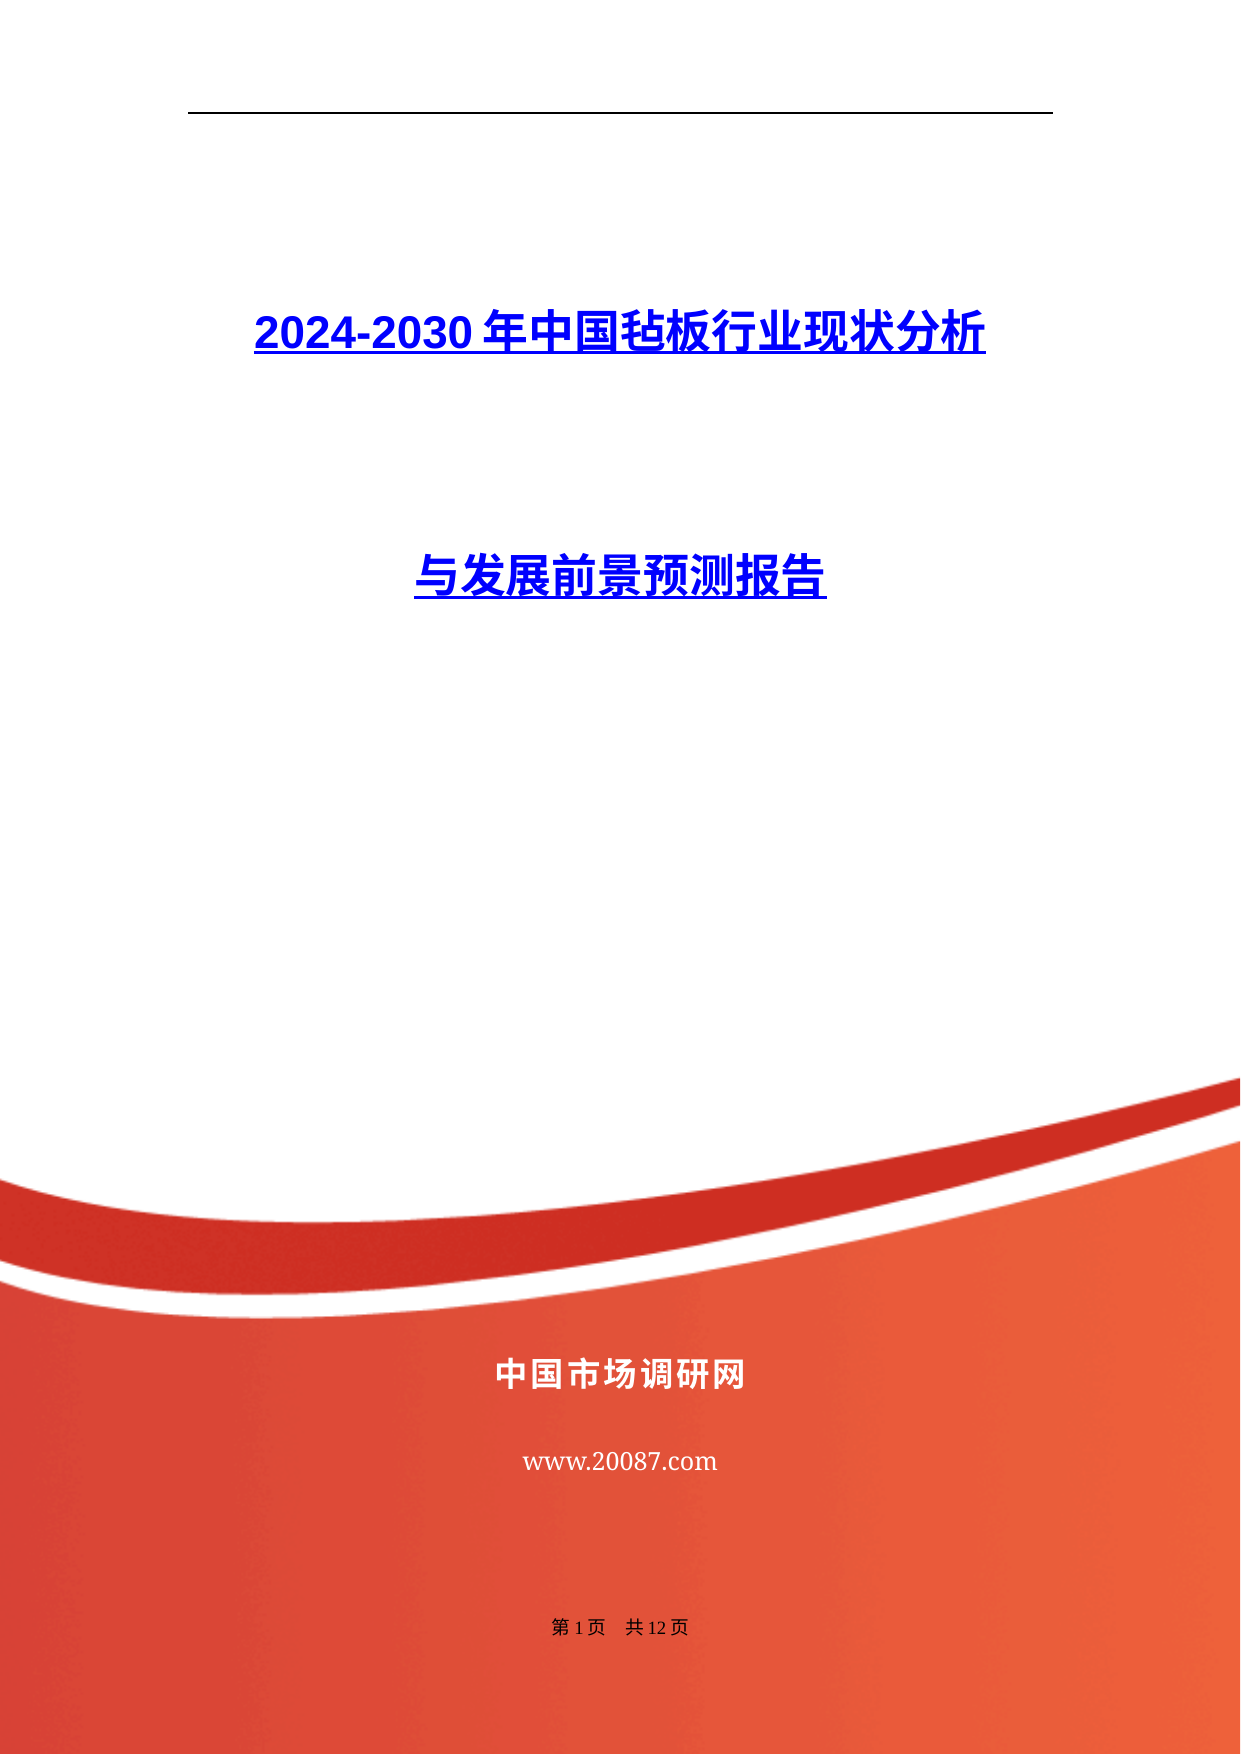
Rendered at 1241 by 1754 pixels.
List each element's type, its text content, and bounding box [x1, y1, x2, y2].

text www.20087.com [187, 1428, 1053, 1493]
table_header 2024-2030年中国毡板行业现状分析与发展前景预测报告 [188, 207, 1053, 773]
picture [0, 1006, 1241, 1754]
subtitle 中国市场调研网 [187, 1339, 1053, 1404]
